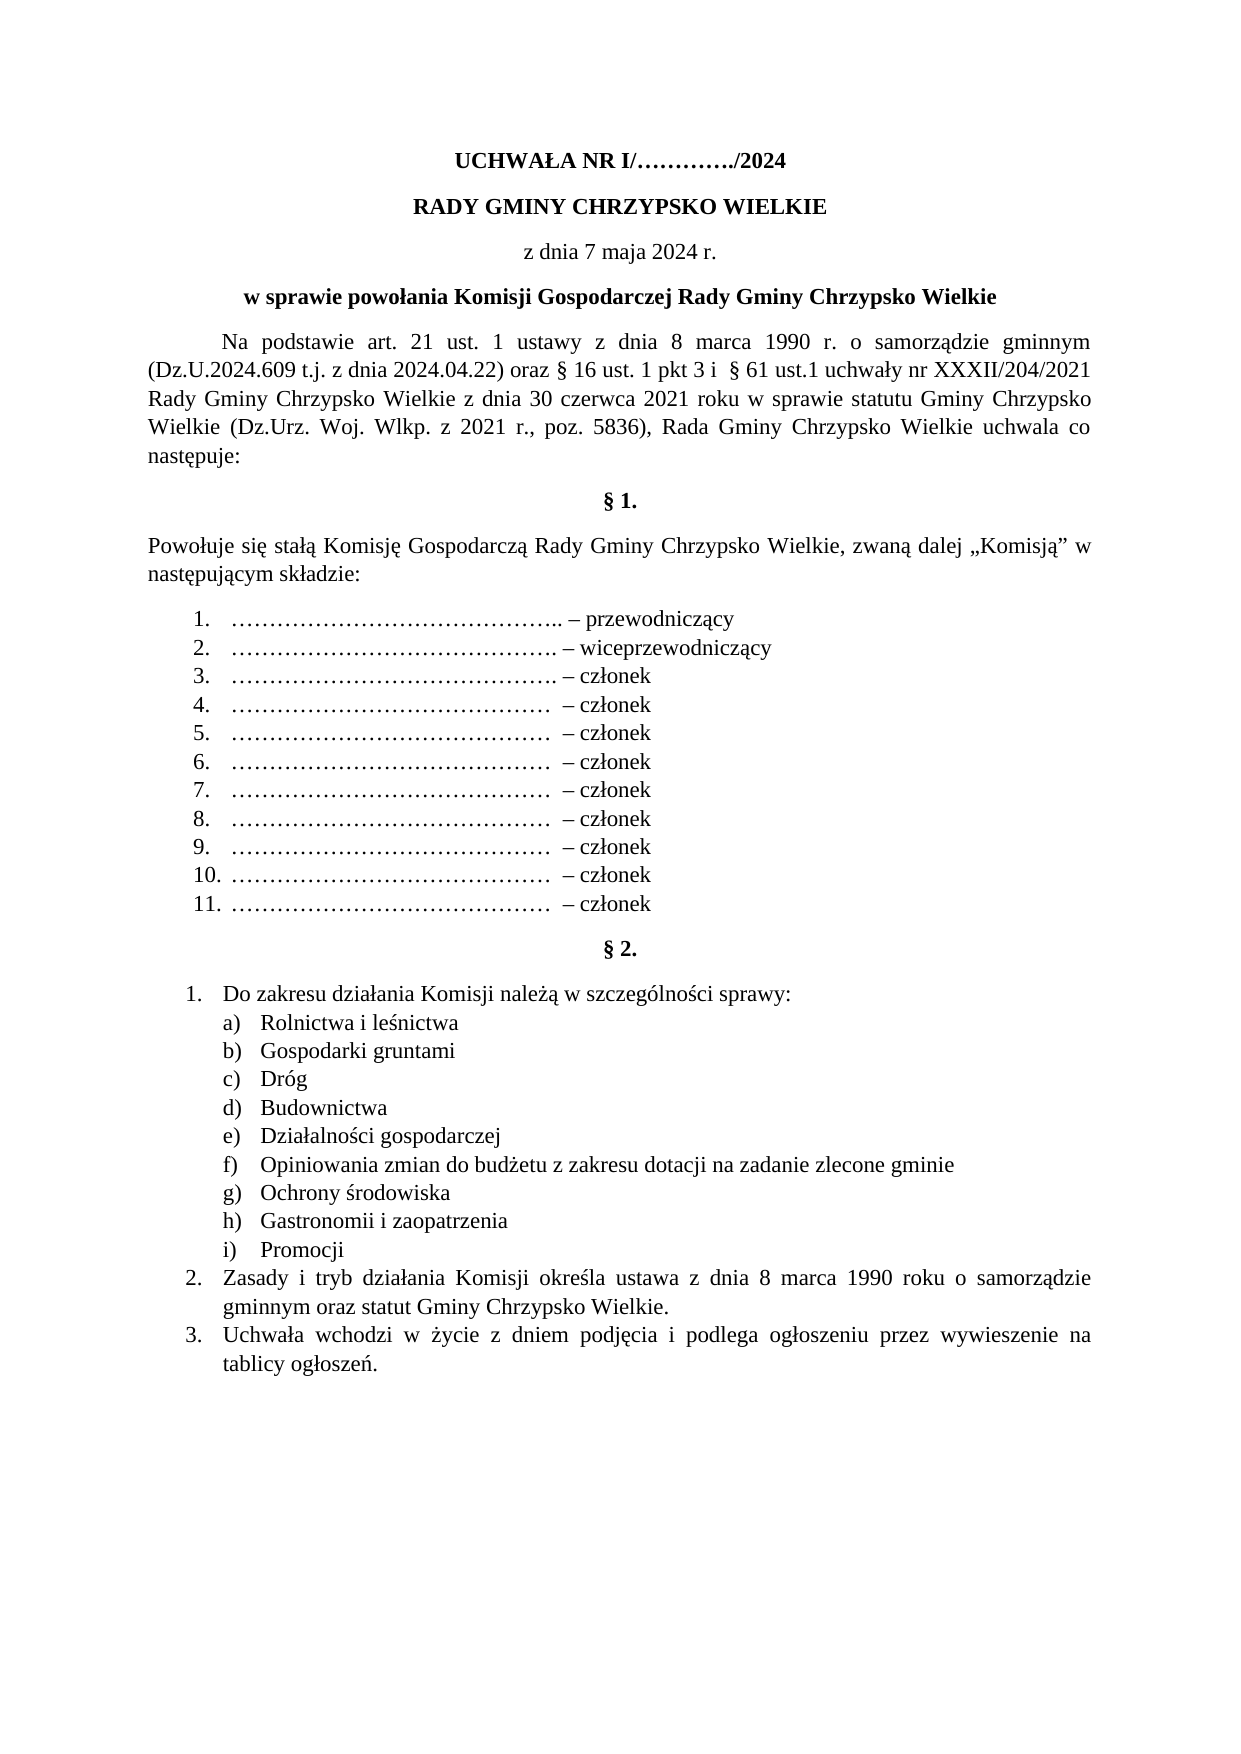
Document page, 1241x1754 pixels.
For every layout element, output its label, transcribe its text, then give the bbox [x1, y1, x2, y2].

list Gospodarki gruntami [223, 1037, 1093, 1063]
list …………………………………… – członek [193, 776, 1093, 802]
list ……………………………………. – członek [193, 662, 1093, 689]
list Gastronomii i zaopatrzenia [223, 1208, 1093, 1234]
list Budownictwa [223, 1094, 1093, 1120]
list Działalności gospodarczej [223, 1122, 1093, 1149]
list Zasady i tryb działania Komisji określa ustawa z dnia 8 marca 1990 roku o samorządzie gminnym oraz statut Gminy Chrzypsko Wielkie. [185, 1264, 1093, 1319]
list Uchwała wchodzi w życie z dniem podjęcia i podlega ogłoszeniu przez wywieszenie na tablicy ogłoszeń. [185, 1321, 1093, 1376]
list …………………………………… – członek [193, 890, 1093, 916]
text UCHWAŁA NR I/…………./2024 [148, 148, 1093, 174]
list …………………………………….. – przewodniczący [193, 606, 1093, 632]
list Promocji [223, 1236, 1093, 1262]
text § 1. [148, 487, 1093, 513]
text RADY GMINY CHRZYPSKO WIELKIE [148, 193, 1093, 219]
list …………………………………… – członek [193, 691, 1093, 717]
text w sprawie powołania Komisji Gospodarczej Rady Gminy Chrzypsko Wielkie [148, 283, 1093, 309]
list …………………………………… – członek [193, 748, 1093, 774]
list Rolnictwa i leśnictwa [223, 1008, 1093, 1035]
list …………………………………… – członek [193, 861, 1093, 888]
list …………………………………… – członek [193, 833, 1093, 859]
list Do zakresu działania Komisji należą w szczególności sprawy: [185, 980, 1093, 1006]
list ……………………………………. – wiceprzewodniczący [193, 634, 1093, 660]
text Powołuje się stałą Komisję Gospodarczą Rady Gminy Chrzypsko Wielkie, zwaną dalej „Komisją” w następującym składzie: [148, 532, 1093, 587]
list Opiniowania zmian do budżetu z zakresu dotacji na zadanie zlecone gminie [223, 1151, 1093, 1177]
text Na podstawie art. 21 ust. 1 ustawy z dnia 8 marca 1990 r. o samorządzie gminnym (Dz.U.2024.609 t.j. z dnia 2024.04.22) oraz § 16 ust. 1 pkt 3 i § 61 ust.1 uchwały nr XXXII/204/2021 Rady Gminy Chrzypsko Wielkie z dnia 30 czerwca 2021 roku w sprawie statutu Gminy Chrzypsko Wielkie (Dz.Urz. Woj. Wlkp. z 2021 r., poz. 5836), Rada Gminy Chrzypsko Wielkie uchwala co następuje: [148, 328, 1093, 468]
text § 2. [148, 935, 1093, 961]
list …………………………………… – członek [193, 804, 1093, 831]
text z dnia 7 maja 2024 r. [148, 238, 1093, 264]
list …………………………………… – członek [193, 719, 1093, 746]
list Ochrony środowiska [223, 1179, 1093, 1206]
list Dróg [223, 1065, 1093, 1092]
